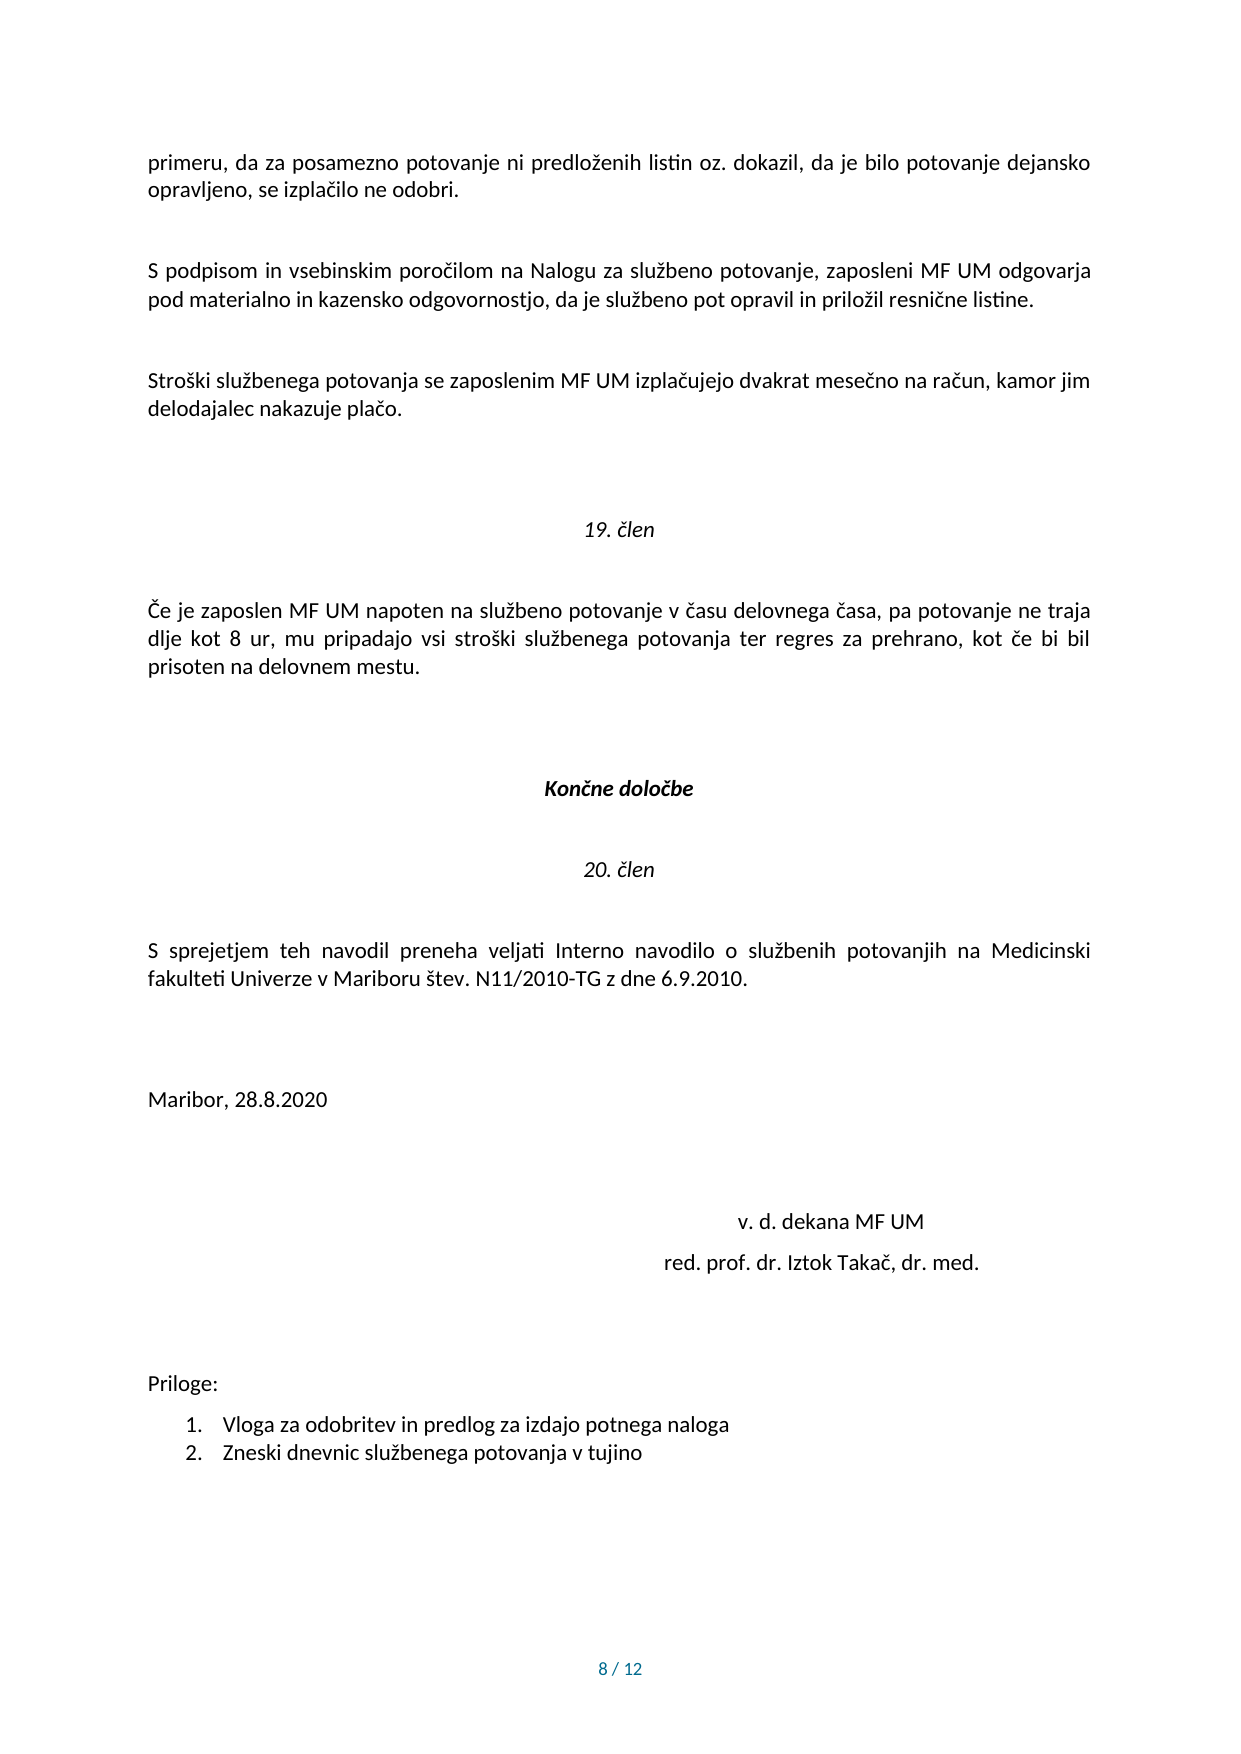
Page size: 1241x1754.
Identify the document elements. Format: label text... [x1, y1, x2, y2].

list Vloga za odobritev in predlog za izdajo potnega naloga [185, 1410, 1093, 1438]
text 19. člen [148, 515, 1093, 543]
text Končne določbe [148, 774, 1093, 802]
text Maribor, 28.8.2020 [148, 1086, 1093, 1114]
text Priloge: [148, 1369, 1093, 1397]
text S sprejetjem teh navodil preneha veljati Interno navodilo o službenih potovanjih na Medicinski fakulteti Univerze v Mariboru štev. N11/2010-TG z dne 6.9.2010. [148, 936, 1093, 992]
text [148, 148, 1093, 204]
text Če je zaposlen MF UM napoten na službeno potovanje v času delovnega časa, pa potovanje ne traja dlje kot 8 ur, mu pripadajo vsi stroški službenega potovanja ter regres za prehrano, kot če bi bil prisoten na delovnem mestu. [148, 596, 1093, 680]
text v. d. dekana MF UM [148, 1207, 1093, 1235]
text red. prof. dr. Iztok Takač, dr. med. [148, 1248, 1093, 1276]
text Stroški službenega potovanja se zaposlenim MF UM izplačujejo dvakrat mesečno na račun, kamor jim delodajalec nakazuje plačo. [148, 366, 1093, 422]
text 20. člen [148, 855, 1093, 883]
list Zneski dnevnic službenega potovanja v tujino [185, 1438, 1093, 1466]
text S podpisom in vsebinskim poročilom na Nalogu za službeno potovanje, zaposleni MF UM odgovarja pod materialno in kazensko odgovornostjo, da je službeno pot opravil in priložil resnične listine. [148, 257, 1093, 313]
